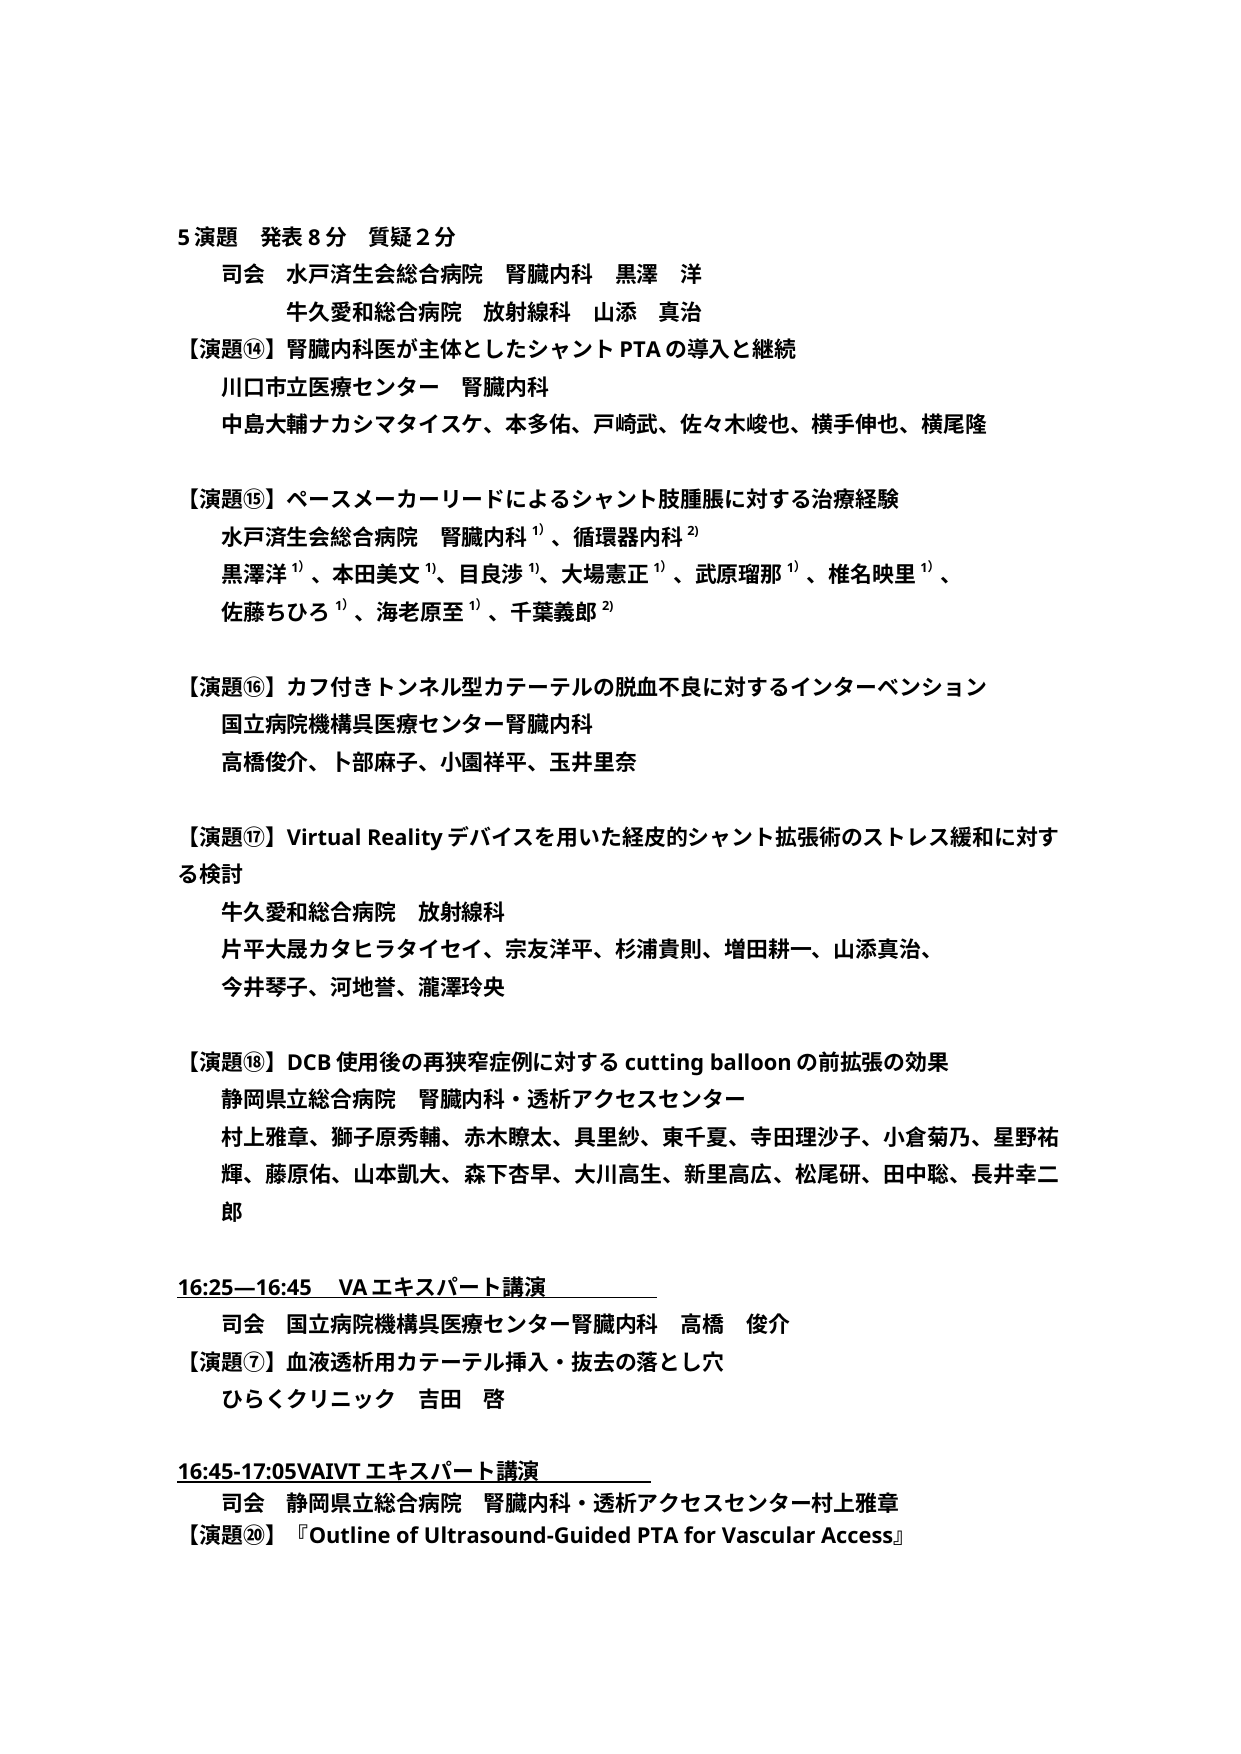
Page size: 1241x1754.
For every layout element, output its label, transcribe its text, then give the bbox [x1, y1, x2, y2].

text 司会 静岡県立総合病院 腎臓内科・透析アクセスセンター村上雅章 [177, 1486, 1063, 1518]
text 【演題⑦】血液透析用カテーテル挿入・抜去の落とし穴 [177, 1342, 1063, 1379]
text 5演題 発表8分 質疑２分 [177, 217, 1063, 254]
text 佐藤ちひろ1）、海老原至1）、千葉義郎2) [177, 592, 1063, 629]
text 村上雅章、獅子原秀輔、赤木瞭太、具里紗、東千夏、寺田理沙子、小倉菊乃、星野祐輝、藤原佑、山本凱大、森下杏早、大川高生、新里高広、松尾研、田中聡、長井幸二郎 [221, 1117, 1063, 1229]
text 司会 水戸済生会総合病院 腎臓内科 黒澤 洋 [177, 254, 1063, 292]
text 牛久愛和総合病院 放射線科 山添 真治 [177, 292, 1063, 329]
text 【演題⑱】DCB使用後の再狭窄症例に対するcutting balloonの前拡張の効果 [177, 1042, 1063, 1079]
text 【演題⑭】腎臓内科医が主体としたシャントPTAの導入と継続 [177, 329, 1063, 367]
text 16:25―16:45 VAエキスパート講演 [177, 1267, 1063, 1304]
text 高橋俊介、卜部麻子、小園祥平、玉井里奈 [177, 742, 1063, 779]
text ひらくクリニック 吉田 啓 [177, 1379, 1063, 1417]
text 【演題⑰】Virtual Realityデバイスを用いた経皮的シャント拡張術のストレス緩和に対する検討 [177, 817, 1063, 892]
text 中島大輔ナカシマタイスケ、本多佑、戸崎武、佐々木峻也、横手伸也、横尾隆 [177, 404, 1063, 442]
text 川口市立医療センター 腎臓内科 [177, 367, 1063, 404]
text 今井琴子、河地誉、瀧澤玲央 [177, 967, 1063, 1004]
text 静岡県立総合病院 腎臓内科・透析アクセスセンター [177, 1079, 1063, 1117]
text 16:45-17:05VAIVTエキスパート講演 [177, 1454, 1063, 1486]
text 黒澤洋1）、本田美文1)、目良渉1)、大場憲正1）、武原瑠那1）、椎名映里1）、 [177, 554, 1063, 592]
text 【演題⑯】カフ付きトンネル型カテーテルの脱血不良に対するインターベンション 国立病院機構呉医療センター腎臓内科 [177, 667, 1063, 742]
text 片平大晟カタヒラタイセイ、宗友洋平、杉浦貴則、増田耕一、山添真治、 [177, 929, 1063, 967]
text 司会 国立病院機構呉医療センター腎臓内科 高橋 俊介 [177, 1304, 1063, 1342]
text 牛久愛和総合病院 放射線科 [177, 892, 1063, 929]
text 【演題⑳】『Outline of Ultrasound-Guided PTA for Vascular Access』 [177, 1518, 1063, 1549]
text 【演題⑮】ペースメーカーリードによるシャント肢腫脹に対する治療経験 [177, 479, 1063, 517]
text 水戸済生会総合病院 腎臓内科1）、循環器内科2) [177, 517, 1063, 554]
